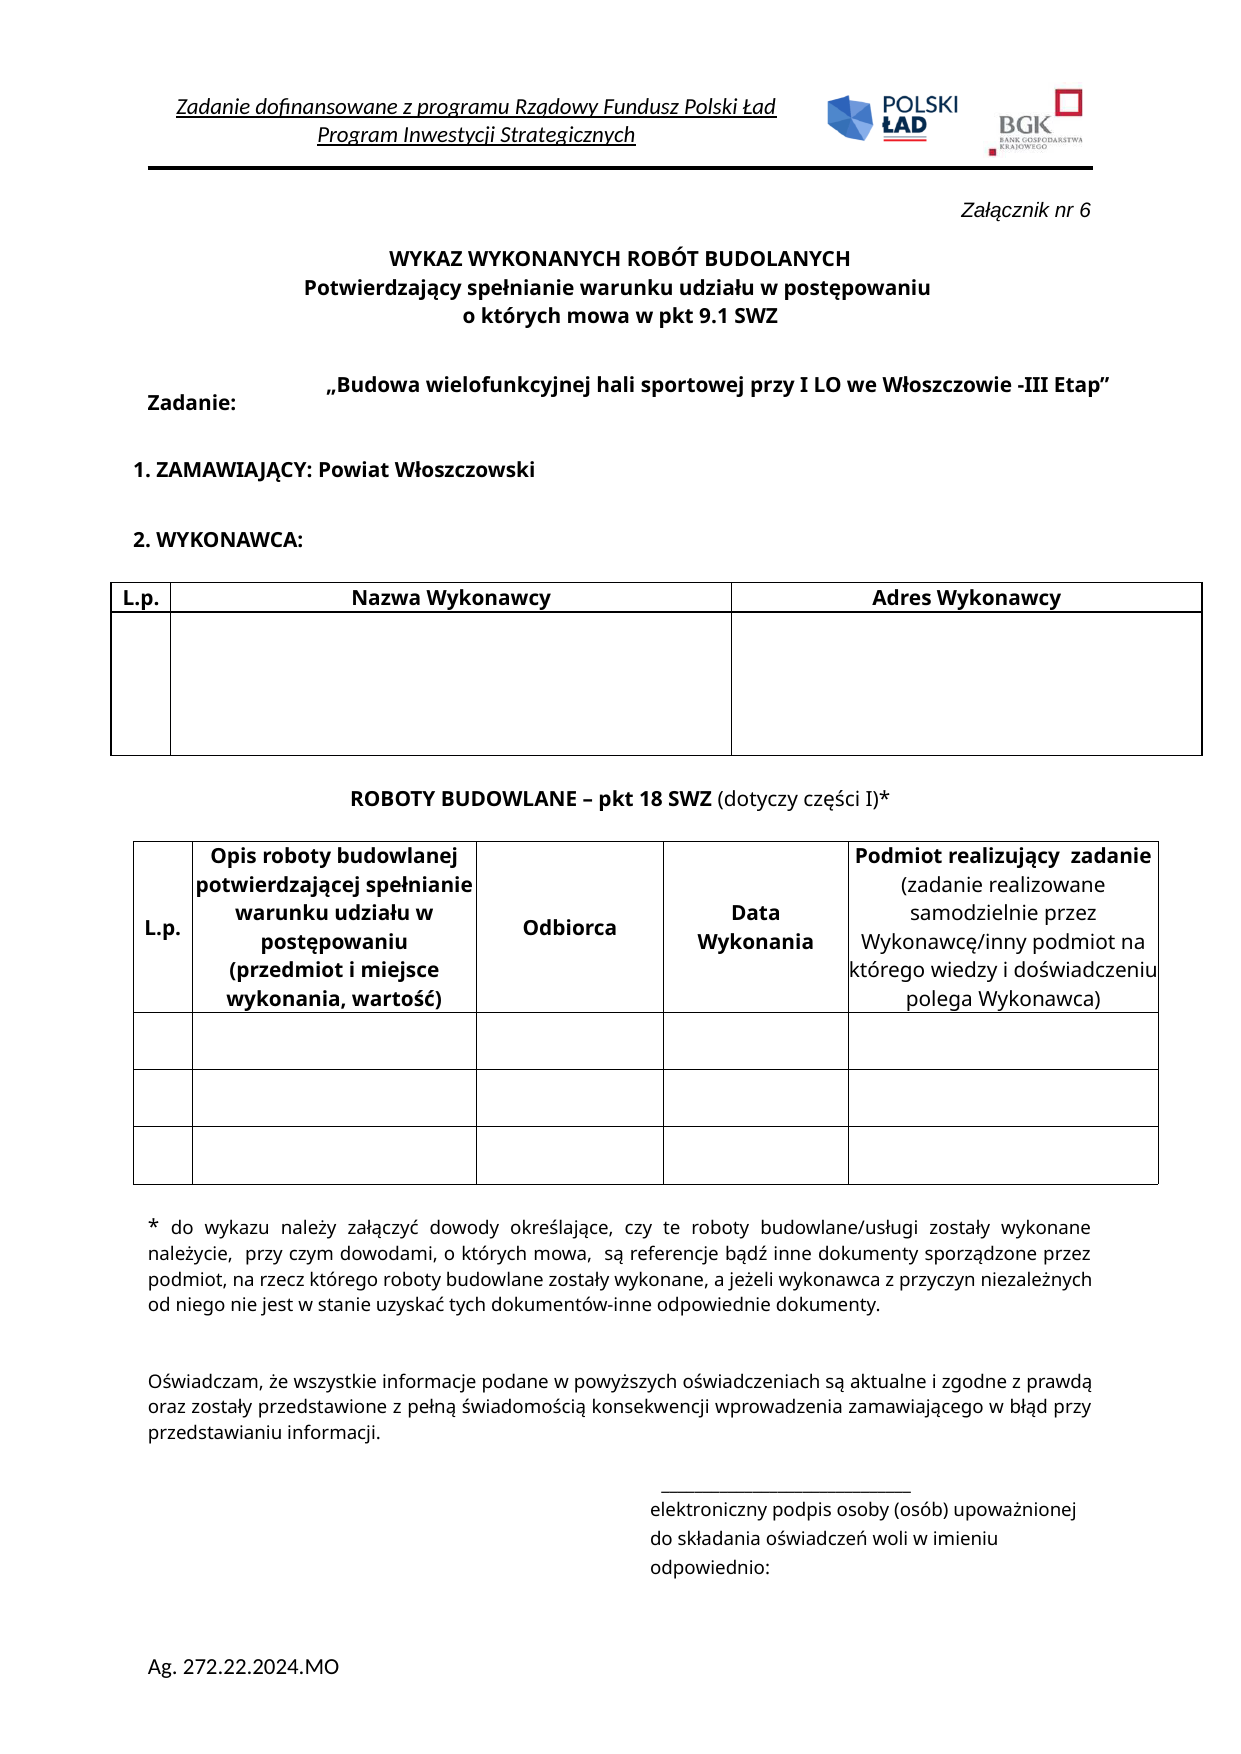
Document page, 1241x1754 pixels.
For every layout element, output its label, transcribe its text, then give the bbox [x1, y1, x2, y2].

table_cell [477, 1013, 663, 1069]
text ______________________________ [148, 1470, 1093, 1496]
table_cell [171, 613, 731, 754]
table_cell [134, 1013, 192, 1069]
text Potwierdzający spełnianie warunku udziału w postępowaniu o których mowa w pkt 9.1 SWZ [148, 273, 1093, 329]
text * do wykazu należy załączyć dowody określające, czy te roboty budowlane/usługi zostały wykonane należycie, przy czym dowodami, o których mowa, są referencje bądź inne dokumenty sporządzone przez podmiot, na rzecz którego roboty budowlane zostały wykonane, a jeżeli wykonawca z przyczyn niezależnych od niego nie jest w stanie uzyskać tych dokumentów-inne odpowiednie dokumenty. [148, 1212, 1093, 1317]
text WYKAZ WYKONANYCH ROBÓT BUDOLANYCH [148, 244, 1093, 273]
table_header Odbiorca [477, 842, 663, 1012]
text 1. ZAMAWIAJĄCY: Powiat Włoszczowski [133, 455, 1093, 484]
table_cell [664, 1013, 848, 1069]
table_cell [849, 1127, 1158, 1183]
table_header Zadanie: [140, 370, 252, 455]
table_cell [477, 1127, 663, 1183]
table_header Podmiot realizujący zadanie (zadanie realizowane samodzielnie przez Wykonawcę/inny podmiot na którego wiedzy i doświadczeniu polega Wykonawca) [849, 842, 1158, 1012]
table_header „Budowa wielofunkcyjnej hali sportowej przy I LO we Włoszczowie -III Etap” [253, 370, 1188, 455]
text elektroniczny podpis osoby (osób) upoważnionej do składania oświadczeń woli w imieniu odpowiednio: [650, 1496, 1093, 1580]
text 2. WYKONAWCA: [133, 525, 1093, 553]
table_header Opis roboty budowlanej potwierdzającej spełnianie warunku udziału w postępowaniu (przedmiot i miejsce wykonania, wartość) [193, 842, 476, 1012]
text Oświadczam, że wszystkie informacje podane w powyższych oświadczeniach są aktualne i zgodne z prawdą oraz zostały przedstawione z pełną świadomością konsekwencji wprowadzenia zamawiającego w błąd przy przedstawianiu informacji. [148, 1368, 1093, 1445]
table_header Data Wykonania [664, 842, 848, 1012]
table_cell [134, 1127, 192, 1183]
text ROBOTY BUDOWLANE – pkt 18 SWZ (dotyczy części I)* [148, 784, 1093, 813]
table_cell [732, 613, 1201, 754]
table_cell [134, 1070, 192, 1126]
table_cell [193, 1127, 476, 1183]
table_cell [849, 1070, 1158, 1126]
table_cell [193, 1013, 476, 1069]
table_header Adres Wykonawcy [732, 583, 1201, 611]
table_cell [664, 1127, 848, 1183]
table_cell [193, 1070, 476, 1126]
table_cell [112, 613, 170, 754]
text Załącznik nr 6 [177, 197, 1093, 221]
table_header L.p. [112, 583, 170, 611]
table_cell [849, 1013, 1158, 1069]
table_cell [664, 1070, 848, 1126]
table_header Nazwa Wykonawcy [171, 583, 731, 611]
table_header L.p. [134, 842, 192, 1012]
table_cell [477, 1070, 663, 1126]
